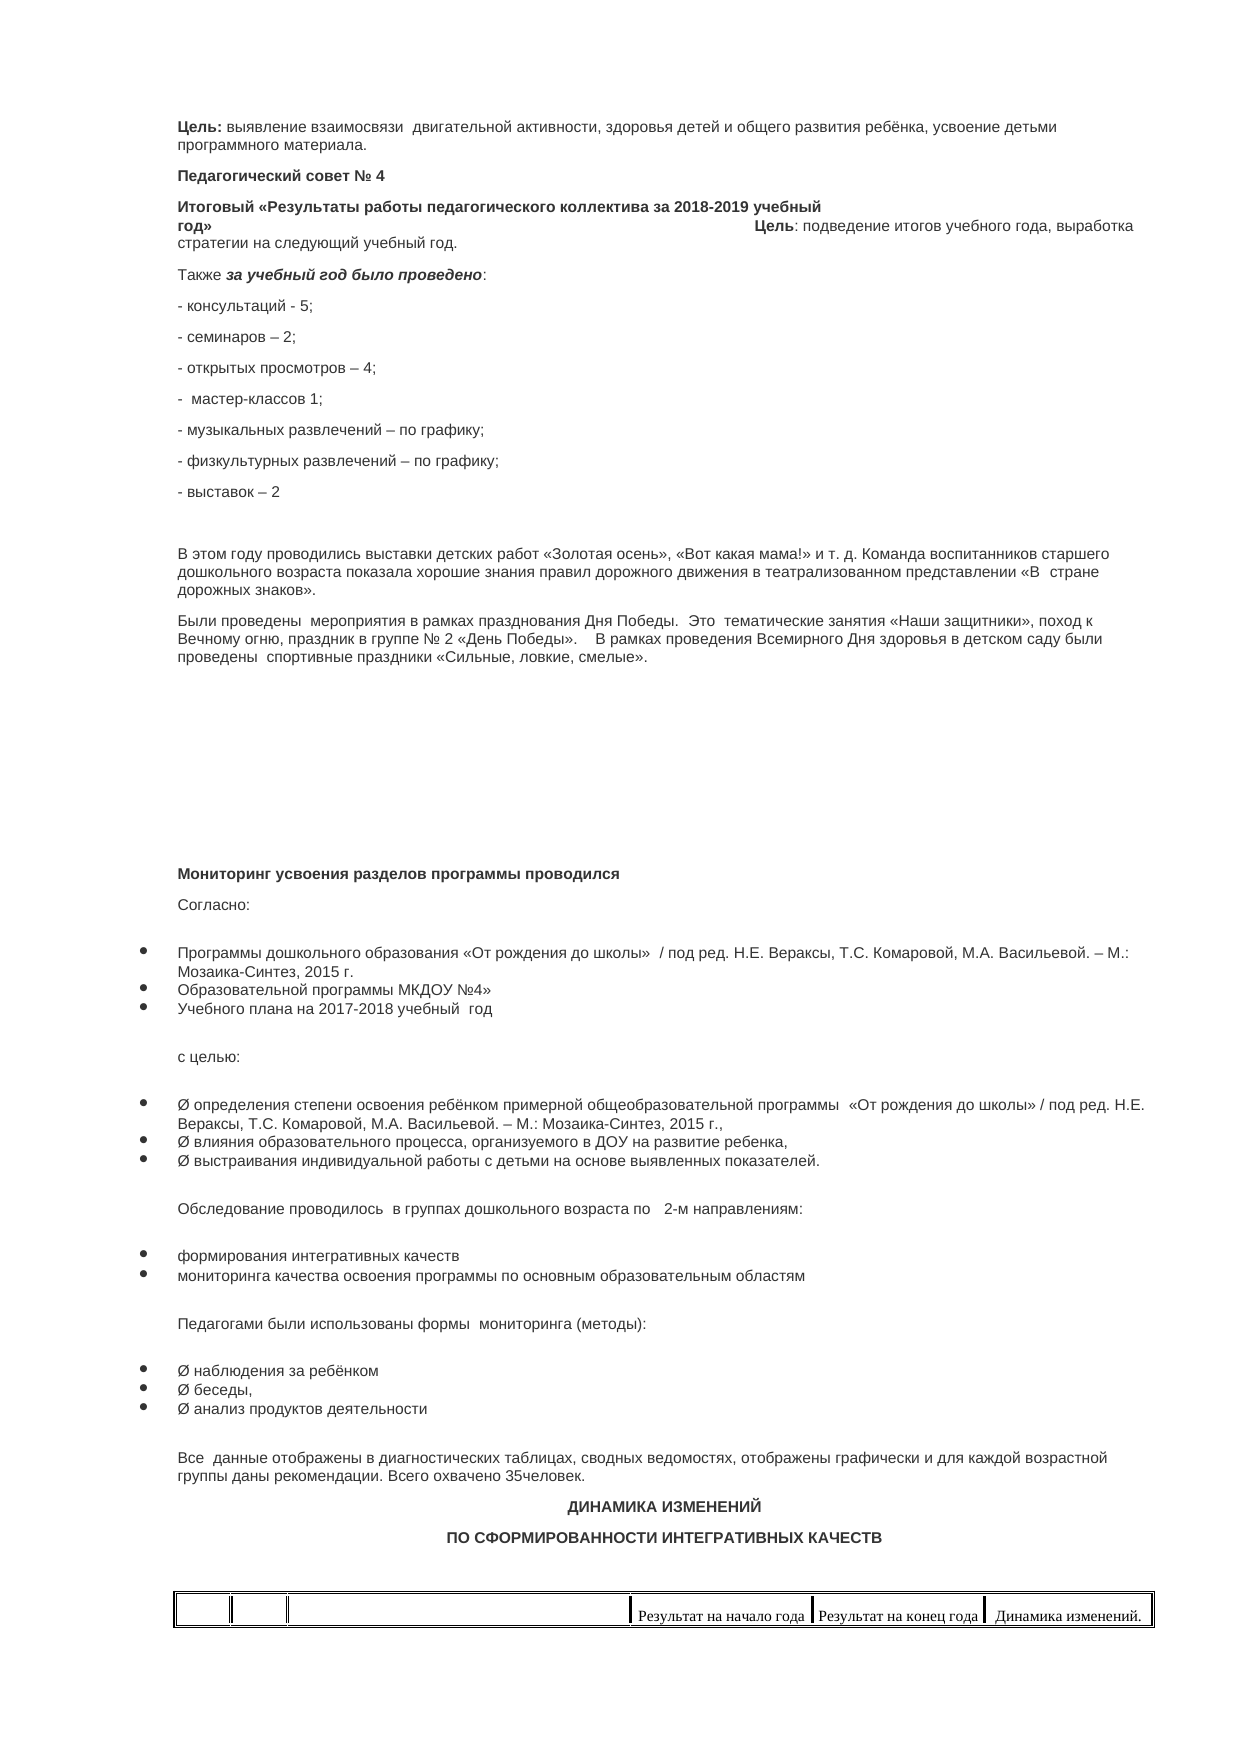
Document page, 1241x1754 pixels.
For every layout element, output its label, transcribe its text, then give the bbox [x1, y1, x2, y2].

table_header Динамика изменений. [984, 1594, 1151, 1625]
text Были проведены мероприятия в рамках празднования Дня Победы. Это тематические занятия «Наши защитники», поход к Вечному огню, праздник в группе № 2 «День Победы». В рамках проведения Всемирного Дня здоровья в детском саду были проведены спортивные праздники «Сильные, ловкие, смелые». [177, 612, 1152, 666]
list Ø выстраивания индивидуальной работы с детьми на основе выявленных показателей. [140, 1152, 1152, 1171]
text Все данные отображены в диагностических таблицах, сводных ведомостях, отображены графически и для каждой возрастной группы даны рекомендации. Всего охвачено 35человек. [177, 1448, 1152, 1484]
text Согласно: [177, 896, 1152, 914]
text - выставок – 2 [177, 483, 1152, 501]
list мониторинга качества освоения программы по основным образовательным областям [140, 1266, 1152, 1285]
text - физкультурных развлечений – по графику; [177, 452, 1152, 469]
list Ø беседы, [140, 1381, 1152, 1400]
list Ø наблюдения за ребёнком [140, 1362, 1152, 1381]
text Цель: выявление взаимосвязи двигательной активности, здоровья детей и общего развития ребёнка, усвоение детьми программного материала. [177, 118, 1152, 154]
text ДИНАМИКА ИЗМЕНЕНИЙ [177, 1497, 1152, 1516]
table_header [288, 1594, 630, 1625]
text Педагогический совет № 4 [177, 167, 1152, 185]
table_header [630, 1594, 812, 1625]
text Также за учебный год было проведено: [177, 265, 1152, 283]
text Итоговый «Результаты работы педагогического коллектива за 2018-2019 учебный год» Цель: подведение итогов учебного года, выработка стратегии на следующий учебный год. [177, 198, 1152, 252]
text Мониторинг усвоения разделов программы проводился [177, 865, 1152, 883]
text - мастер-классов 1; [177, 389, 1152, 407]
list Учебного плана на 2017-2018 учебный год [140, 1000, 1152, 1019]
text ПО СФОРМИРОВАННОСТИ ИНТЕГРАТИВНЫХ КАЧЕСТВ [177, 1528, 1152, 1547]
text - консультаций - 5; [177, 296, 1152, 314]
list Ø анализ продуктов деятельности [140, 1400, 1152, 1419]
text В этом году проводились выставки детских работ «Золотая осень», «Вот какая мама!» и т. д. Команда воспитанников старшего дошкольного возраста показала хорошие знания правил дорожного движения в театрализованном представлении «В стране дорожных знаков». [177, 545, 1152, 599]
text Педагогами были использованы формы мониторинга (методы): [177, 1314, 1152, 1333]
table_header [175, 1592, 231, 1625]
list Ø определения степени освоения ребёнком примерной общеобразовательной программы «От рождения до школы» / под ред. Н.Е. Вераксы, Т.С. Комаровой, М.А. Васильевой. – М.: Мозаика-Синтез, 2015 г., [140, 1095, 1152, 1132]
list Ø влияния образовательного процесса, организуемого в ДОУ на развитие ребенка, [140, 1132, 1152, 1152]
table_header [812, 1594, 984, 1625]
text Обследование проводилось в группах дошкольного возраста по 2-м направлениям: [177, 1200, 1152, 1218]
list Образовательной программы МКДОУ №4» [140, 981, 1152, 1000]
text - семинаров – 2; [177, 327, 1152, 345]
table_header [231, 1594, 287, 1625]
list Программы дошкольного образования «От рождения до школы» / под ред. Н.Е. Вераксы, Т.С. Комаровой, М.А. Васильевой. – М.: Мозаика-Синтез, 2015 г. [140, 943, 1152, 981]
text с целью: [177, 1048, 1152, 1066]
list формирования интегративных качеств [140, 1247, 1152, 1266]
text - открытых просмотров – 4; [177, 358, 1152, 376]
text - музыкальных развлечений – по графику; [177, 421, 1152, 438]
